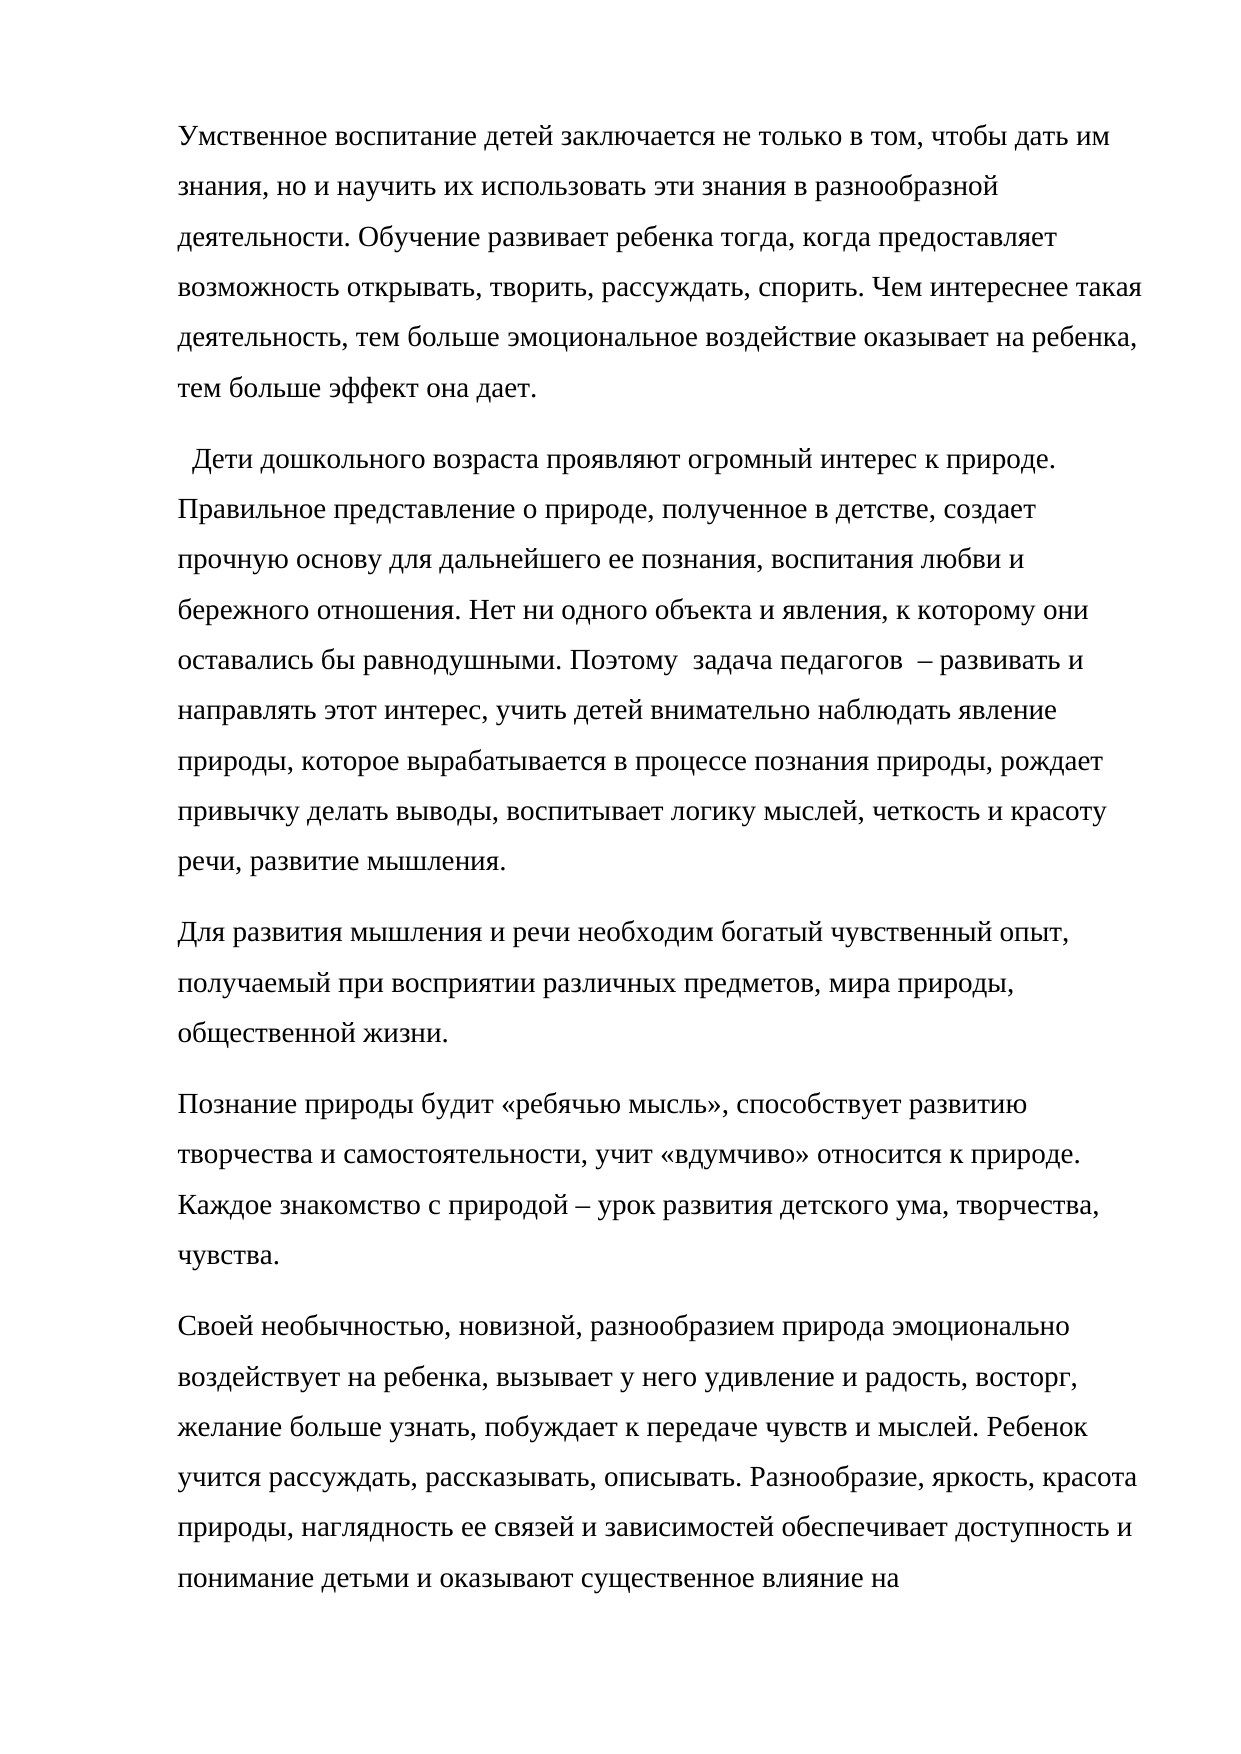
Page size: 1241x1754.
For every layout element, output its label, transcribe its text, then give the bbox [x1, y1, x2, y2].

text Познание природы будит «ребячью мысль», способствует развитию творчества и самостоятельности, учит «вдумчиво» относится к природе. Каждое знакомство с природой – урок развития детского ума, творчества, чувства. [177, 1086, 1152, 1271]
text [177, 1308, 1152, 1593]
text Дети дошкольного возраста проявляют огромный интерес к природе. Правильное представление о природе, полученное в детстве, создает прочную основу для дальнейшего ее познания, воспитания любви и бережного отношения. Нет ни одного объекта и явления, к которому они оставались бы равнодушными. Поэтому задача педагогов – развивать и направлять этот интерес, учить детей внимательно наблюдать явление природы, которое вырабатывается в процессе познания природы, рождает привычку делать выводы, воспитывает логику мыслей, четкость и красоту речи, развитие мышления. [177, 441, 1152, 877]
text Для развития мышления и речи необходим богатый чувственный опыт, получаемый при восприятии различных предметов, мира природы, общественной жизни. [177, 914, 1152, 1049]
text Умственное воспитание детей заключается не только в том, чтобы дать им знания, но и научить их использовать эти знания в разнообразной деятельности. Обучение развивает ребенка тогда, когда предоставляет возможность открывать, творить, рассуждать, спорить. Чем интереснее такая деятельность, тем больше эмоциональное воздействие оказывает на ребенка, тем больше эффект она дает. [177, 118, 1152, 403]
